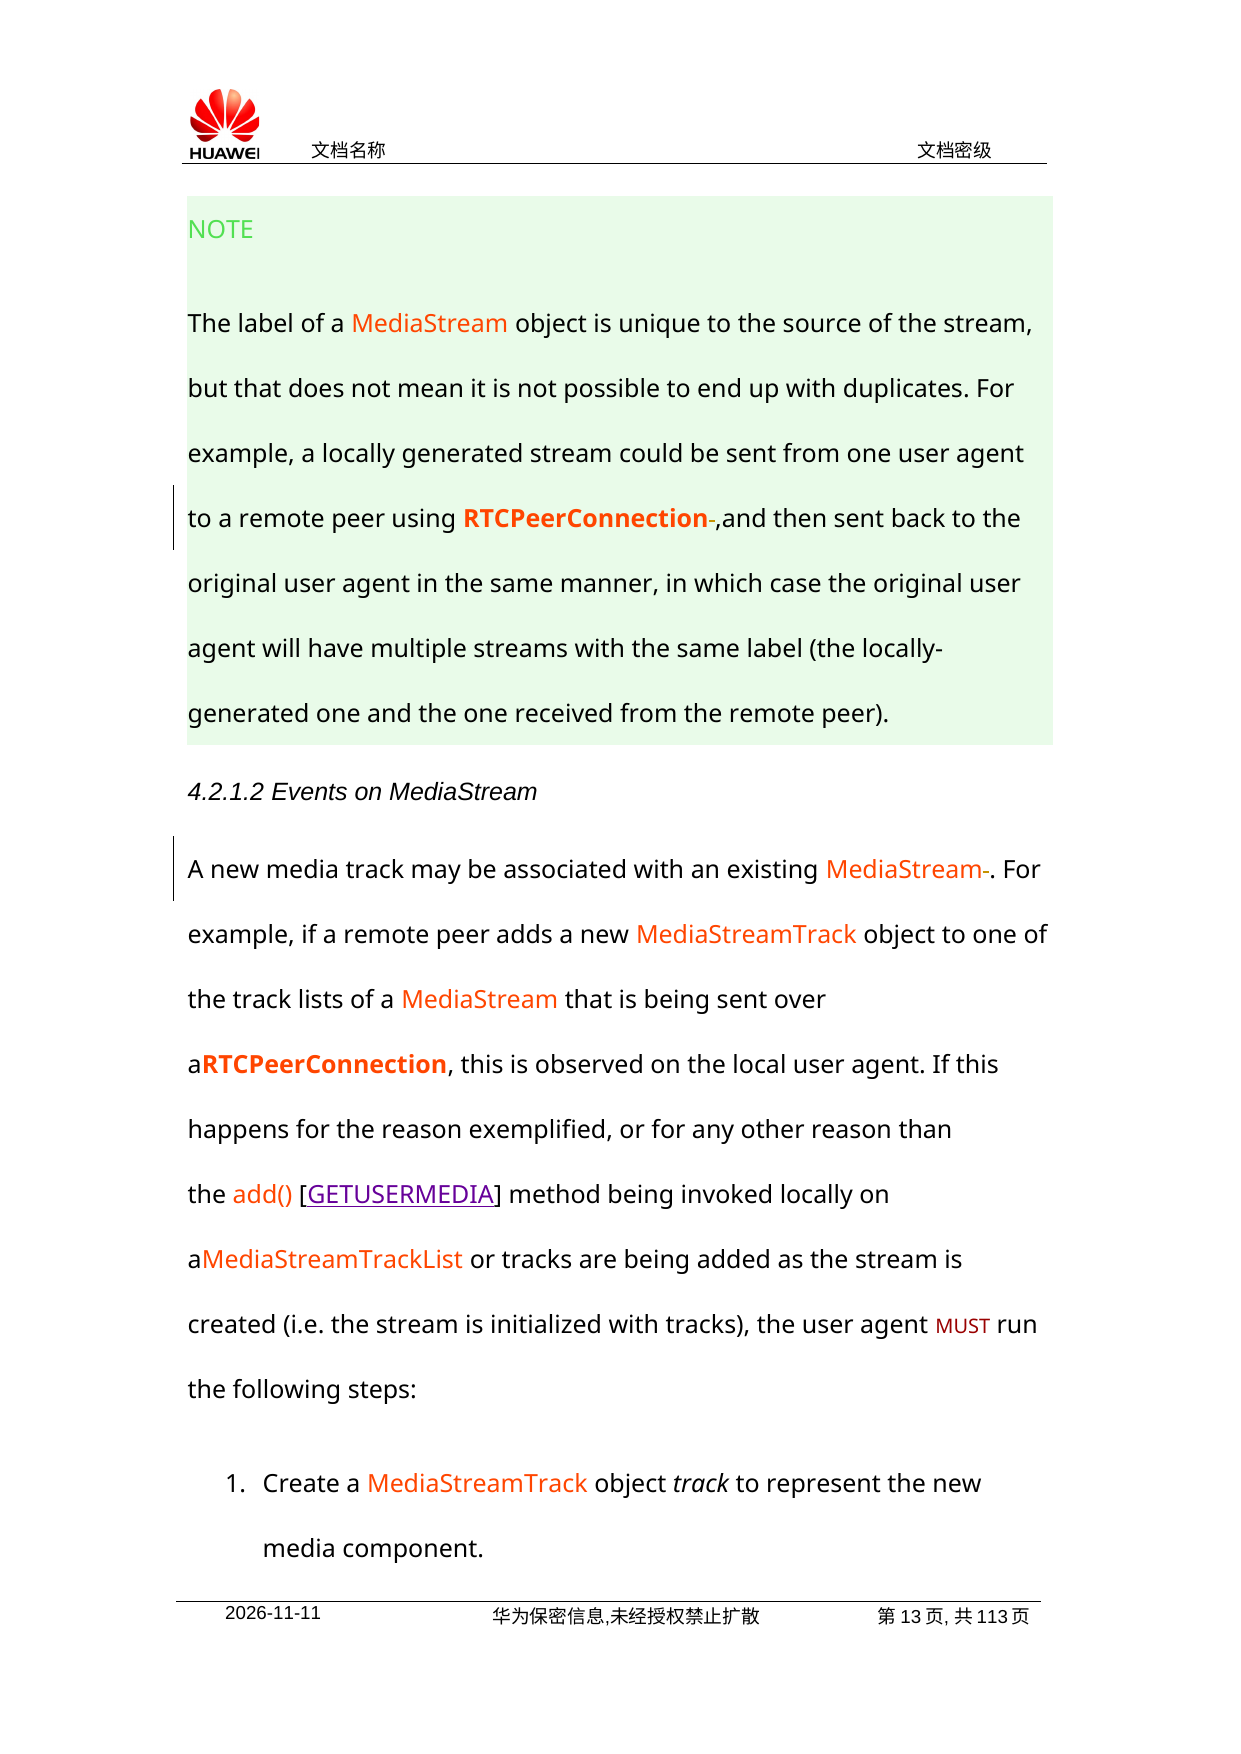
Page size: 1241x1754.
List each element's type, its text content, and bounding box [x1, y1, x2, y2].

list Create a MediaStreamTrack object track to represent the new media component. [225, 1450, 1053, 1580]
text NOTE [187, 196, 1053, 261]
text The label of a MediaStream object is unique to the source of the stream, but that does not mean it is not possible to end up with duplicates. For example, a locally generated stream could be sent from one user agent to a remote peer using RTCPeerConnection,and then sent back to the original user agent in the same manner, in which case the original user agent will have multiple streams with the same label (the locally-generated one and the one received from the remote peer). [187, 290, 1053, 745]
text 4.2.1.2 Events on MediaStream [187, 774, 1053, 807]
picture [190, 89, 260, 159]
text A new media track may be associated with an existing MediaStream. For example, if a remote peer adds a new MediaStreamTrack object to one of the track lists of a MediaStream that is being sent over aRTCPeerConnection, this is observed on the local user agent. If this happens for the reason exemplified, or for any other reason than the add() [GETUSERMEDIA] method being invoked locally on aMediaStreamTrackList or tracks are being added as the stream is created (i.e. the stream is initialized with tracks), the user agent must run the following steps: [187, 836, 1053, 1421]
